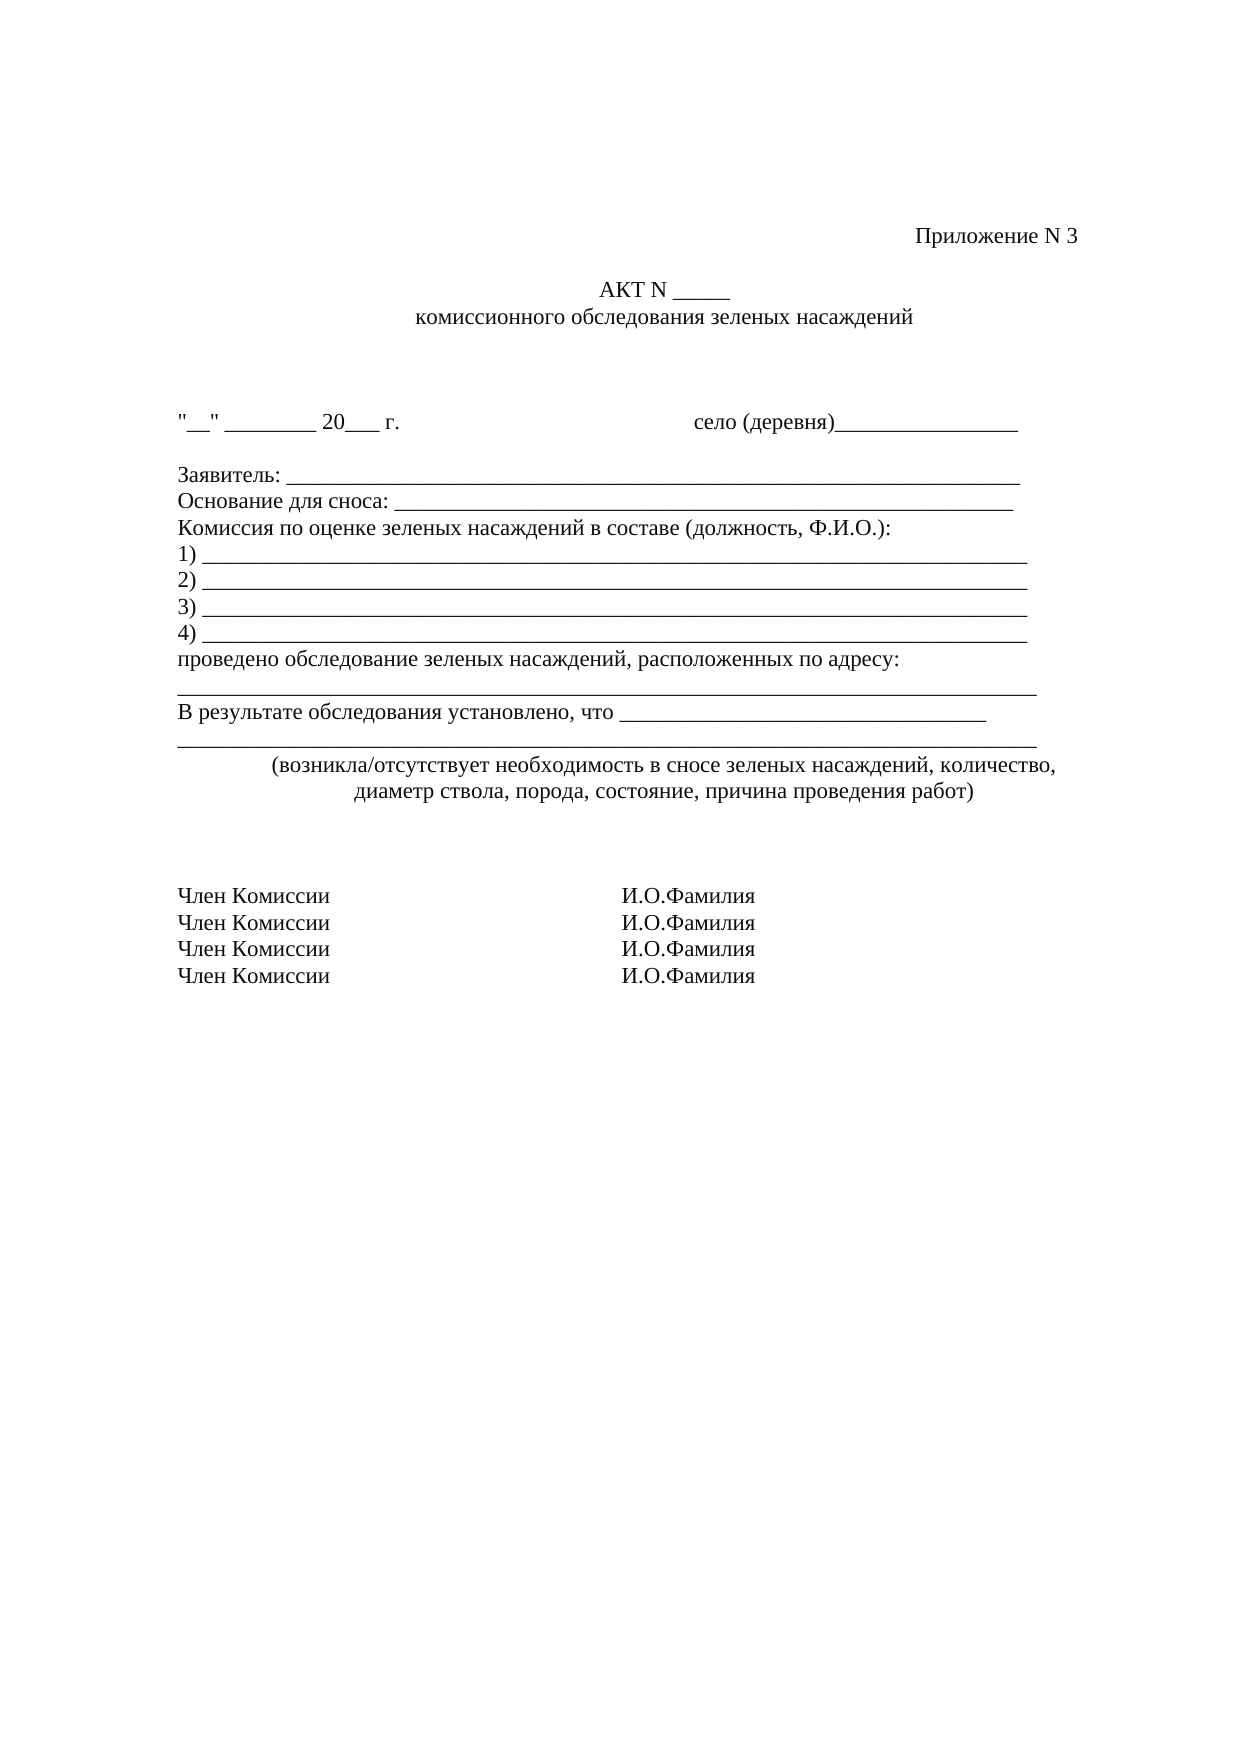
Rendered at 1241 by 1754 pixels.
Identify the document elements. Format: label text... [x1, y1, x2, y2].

text Член Комиссии И.О.Фамилия [177, 883, 1152, 909]
text "__" ________ 20___ г. село (деревня)________________ [177, 408, 1152, 434]
text Член Комиссии И.О.Фамилия [177, 935, 1152, 962]
text 2) ________________________________________________________________________ [177, 566, 1152, 593]
text ___________________________________________________________________________ [177, 724, 1152, 751]
text АКТ N _____ [177, 276, 1152, 303]
text Приложение N 3 [177, 194, 1152, 248]
text Основание для сноса: ______________________________________________________ [177, 487, 1152, 514]
text 4) ________________________________________________________________________ [177, 619, 1152, 645]
text проведено обследование зеленых насаждений, расположенных по адресу: [177, 645, 1152, 672]
text Комиссия по оценке зеленых насаждений в составе (должность, Ф.И.О.): [177, 514, 1152, 540]
text (возникла/отсутствует необходимость в сносе зеленых насаждений, количество, [177, 751, 1152, 777]
text 1) ________________________________________________________________________ [177, 540, 1152, 566]
text Заявитель: ________________________________________________________________ [177, 461, 1152, 487]
text В результате обследования установлено, что ________________________________ [177, 698, 1152, 724]
text диаметр ствола, порода, состояние, причина проведения работ) [177, 777, 1152, 803]
text 3) ________________________________________________________________________ [177, 593, 1152, 619]
text Член Комиссии И.О.Фамилия [177, 909, 1152, 935]
text Член Комиссии И.О.Фамилия [177, 962, 1152, 988]
text комиссионного обследования зеленых насаждений [177, 303, 1152, 329]
text ___________________________________________________________________________ [177, 672, 1152, 698]
